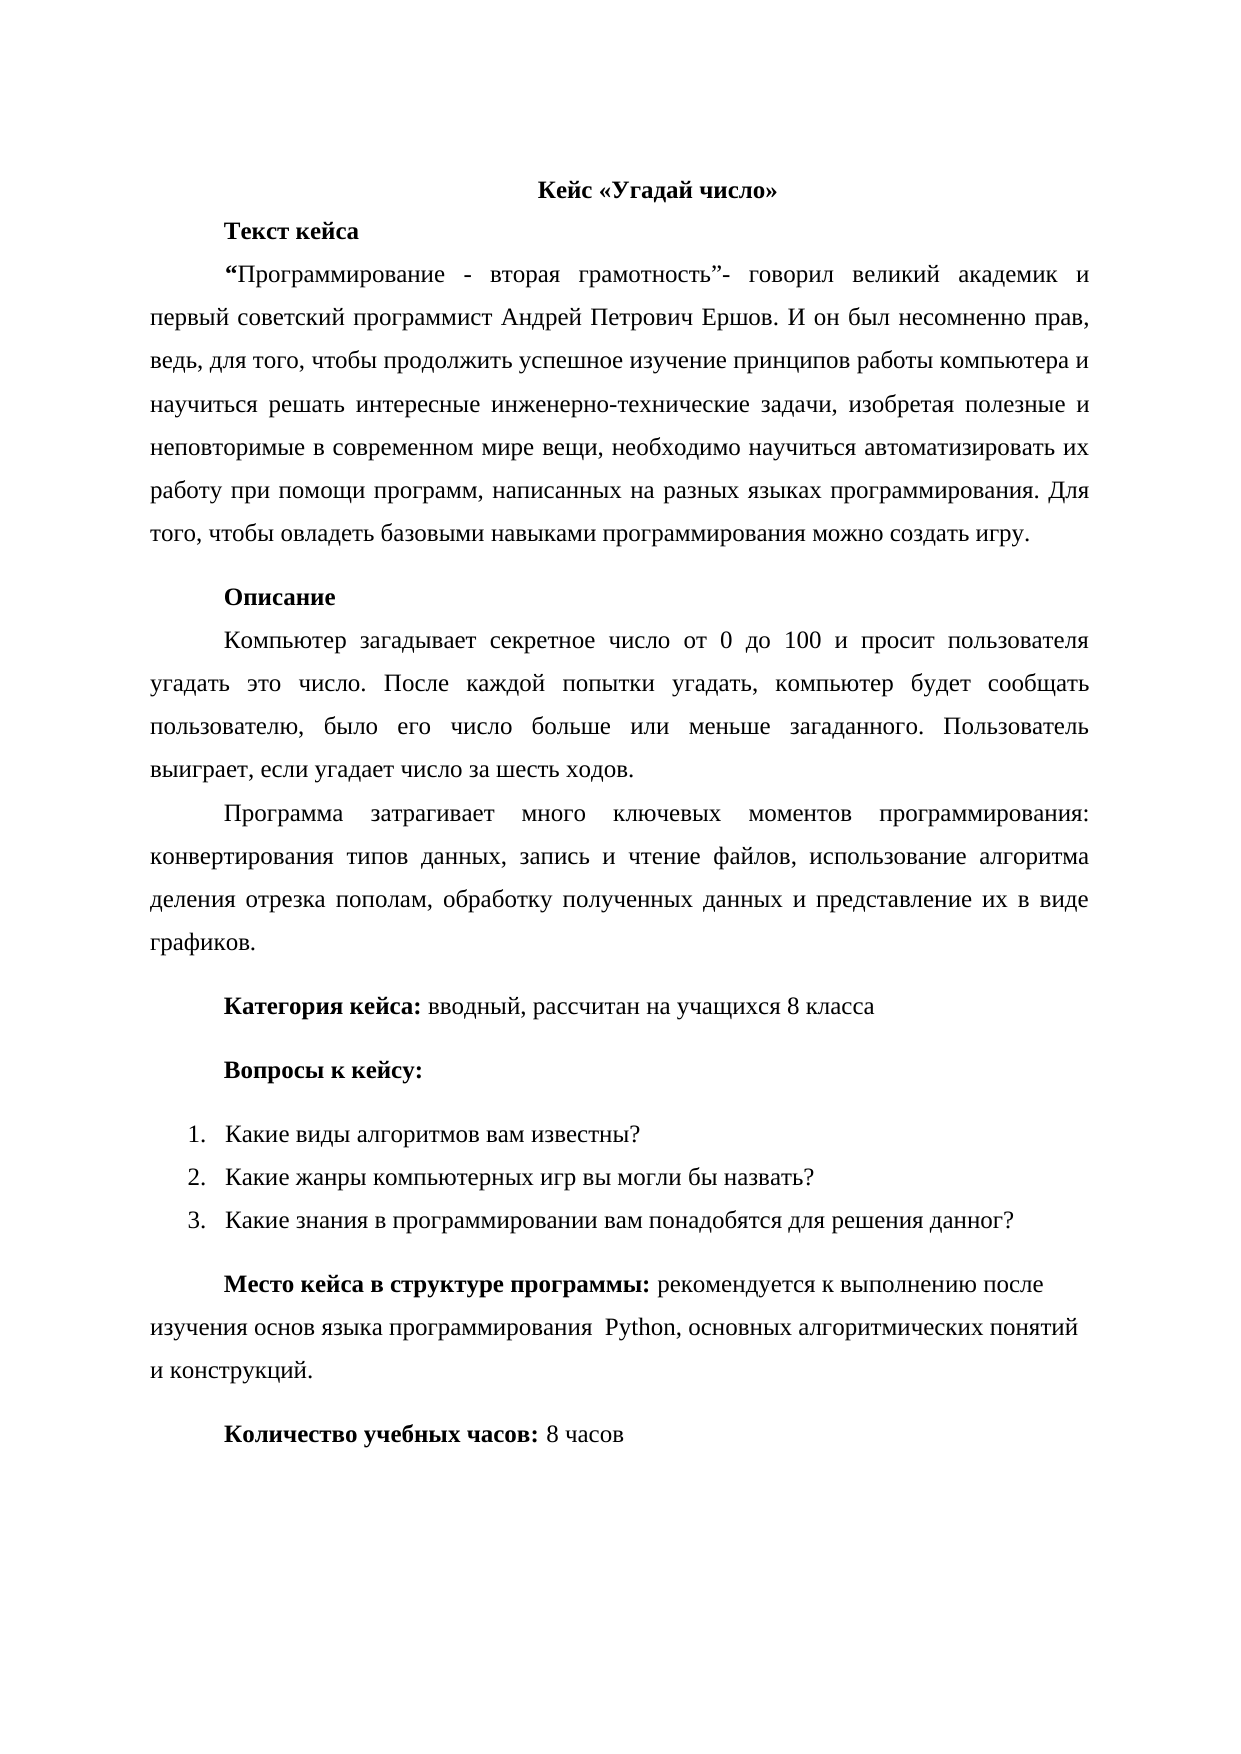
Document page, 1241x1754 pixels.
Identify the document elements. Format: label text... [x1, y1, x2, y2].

text Место кейса в структуре программы: рекомендуется к выполнению после изучения основ языка программирования Python, основных алгоритмических понятий и конструкций. [150, 1269, 1090, 1384]
text Вопросы к кейсу: [150, 1055, 1090, 1084]
list Какие виды алгоритмов вам известны? [187, 1119, 1090, 1148]
subtitle Кейс «Угадай число» [150, 175, 1090, 204]
text Программа затрагивает много ключевых моментов программирования: конвертирования типов данных, запись и чтение файлов, использование алгоритма деления отрезка пополам, обработку полученных данных и представление их в виде графиков. [150, 798, 1090, 956]
text Количество учебных часов: 8 часов [150, 1419, 1090, 1448]
text Категория кейса: вводный, рассчитан на учащихся 8 класса [150, 991, 1090, 1020]
list Какие знания в программировании вам понадобятся для решения данног? [187, 1205, 1090, 1234]
list Какие жанры компьютерных игр вы могли бы назвать? [187, 1162, 1090, 1191]
text Текст кейса [150, 216, 1090, 245]
text Компьютер загадывает секретное число от 0 до 100 и просит пользователя угадать это число. После каждой попытки угадать, компьютер будет сообщать пользователю, было его число больше или меньше загаданного. Пользователь выиграет, если угадает число за шесть ходов. [150, 625, 1090, 783]
text “Программирование - вторая грамотность”- говорил великий академик и первый советский программист Андрей Петрович Ершов. И он был несомненно прав, ведь, для того, чтобы продолжить успешное изучение принципов работы компьютера и научиться решать интересные инженерно-технические задачи, изобретая полезные и неповторимые в современном мире вещи, необходимо научиться автоматизировать их работу при помощи программ, написанных на разных языках программирования. Для того, чтобы овладеть базовыми навыками программирования можно создать игру. [150, 259, 1090, 547]
text Описание [150, 582, 1090, 611]
